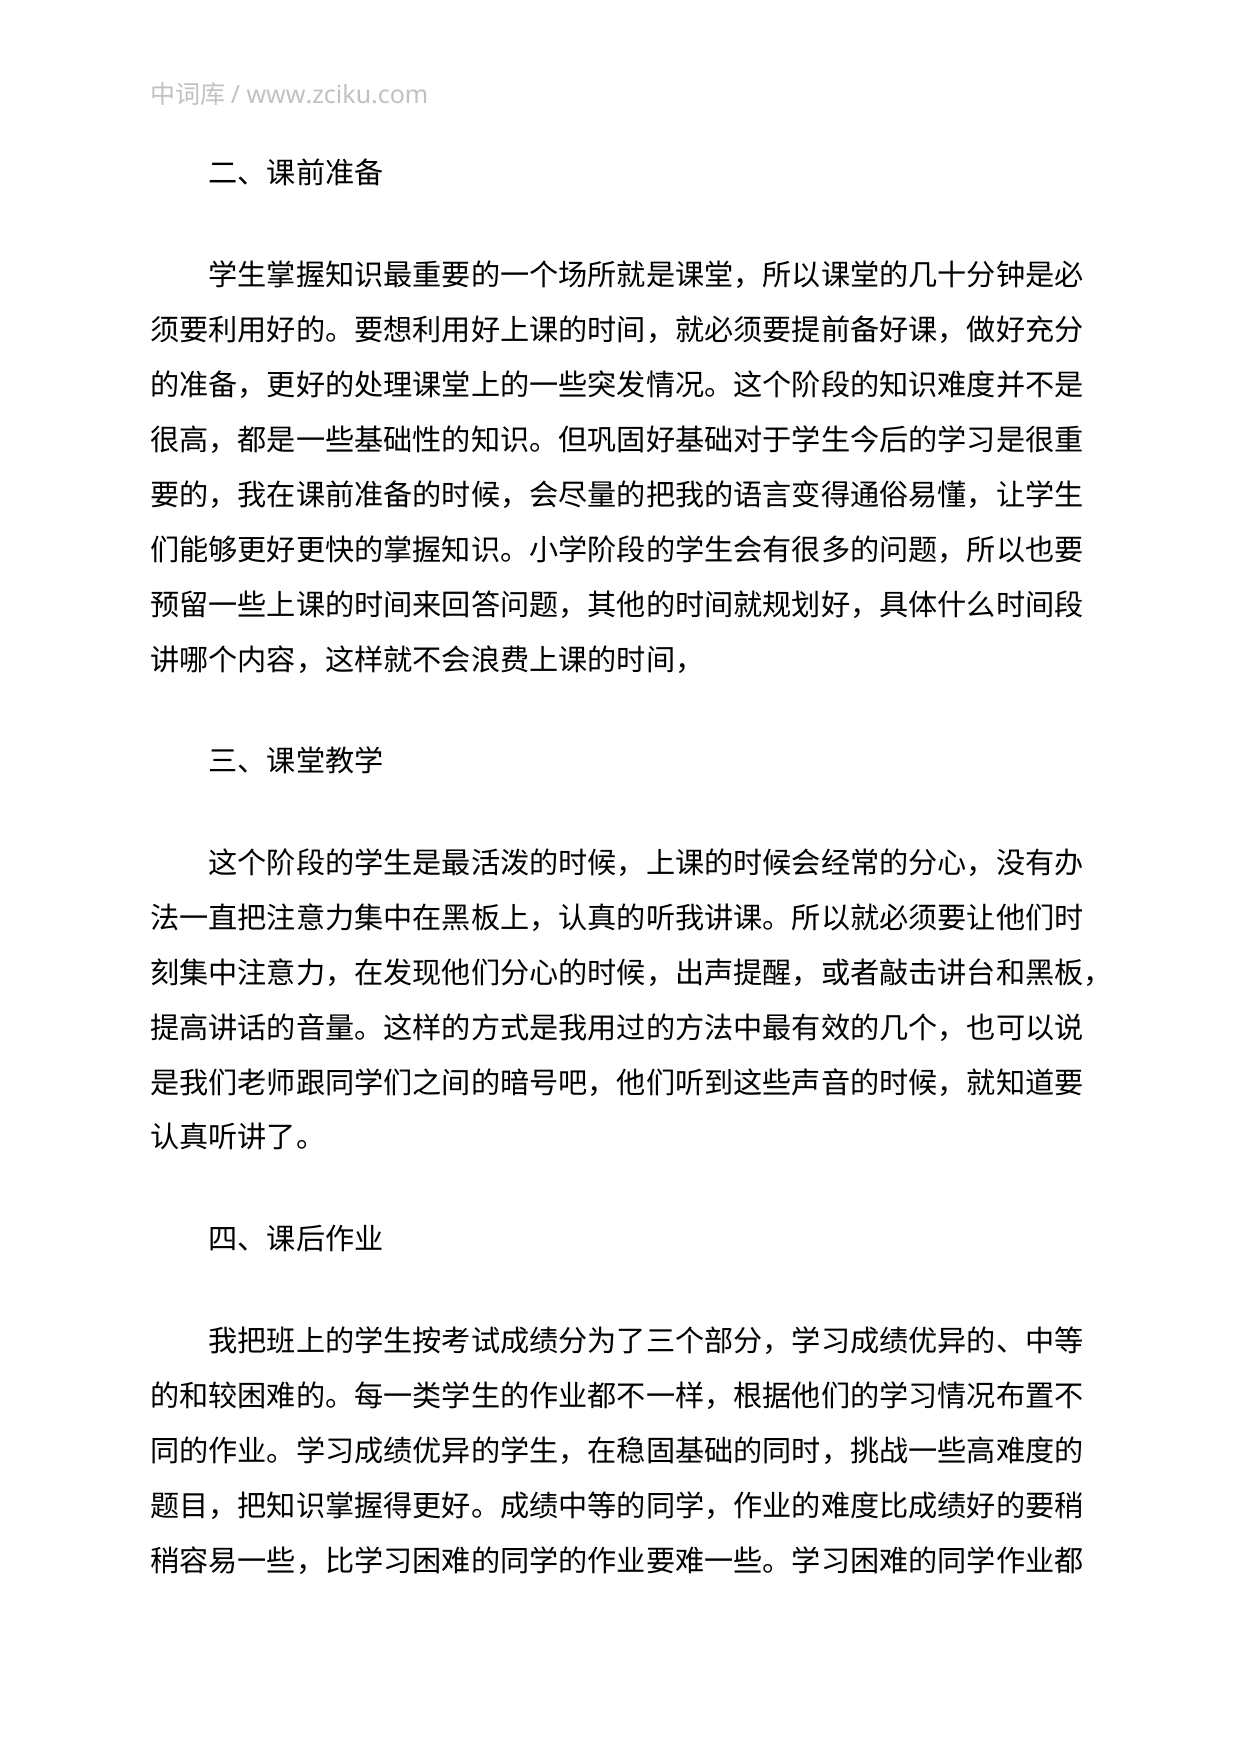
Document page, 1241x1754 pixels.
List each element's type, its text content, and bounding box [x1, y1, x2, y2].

text 学生掌握知识最重要的一个场所就是课堂，所以课堂的几十分钟是必须要利用好的。要想利用好上课的时间，就必须要提前备好课，做好充分的准备，更好的处理课堂上的一些突发情况。这个阶段的知识难度并不是很高，都是一些基础性的知识。但巩固好基础对于学生今后的学习是很重要的，我在课前准备的时候，会尽量的把我的语言变得通俗易懂，让学生们能够更好更快的掌握知识。小学阶段的学生会有很多的问题，所以也要预留一些上课的时间来回答问题，其他的时间就规划好，具体什么时间段讲哪个内容，这样就不会浪费上课的时间， [150, 252, 1090, 678]
text 二、课前准备 [150, 150, 1090, 192]
text 三、课堂教学 [150, 738, 1090, 780]
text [150, 1318, 1090, 1579]
text 四、课后作业 [150, 1216, 1090, 1258]
text 这个阶段的学生是最活泼的时候，上课的时候会经常的分心，没有办法一直把注意力集中在黑板上，认真的听我讲课。所以就必须要让他们时刻集中注意力，在发现他们分心的时候，出声提醒，或者敲击讲台和黑板，提高讲话的音量。这样的方式是我用过的方法中最有效的几个，也可以说是我们老师跟同学们之间的暗号吧，他们听到这些声音的时候，就知道要认真听讲了。 [150, 839, 1090, 1156]
